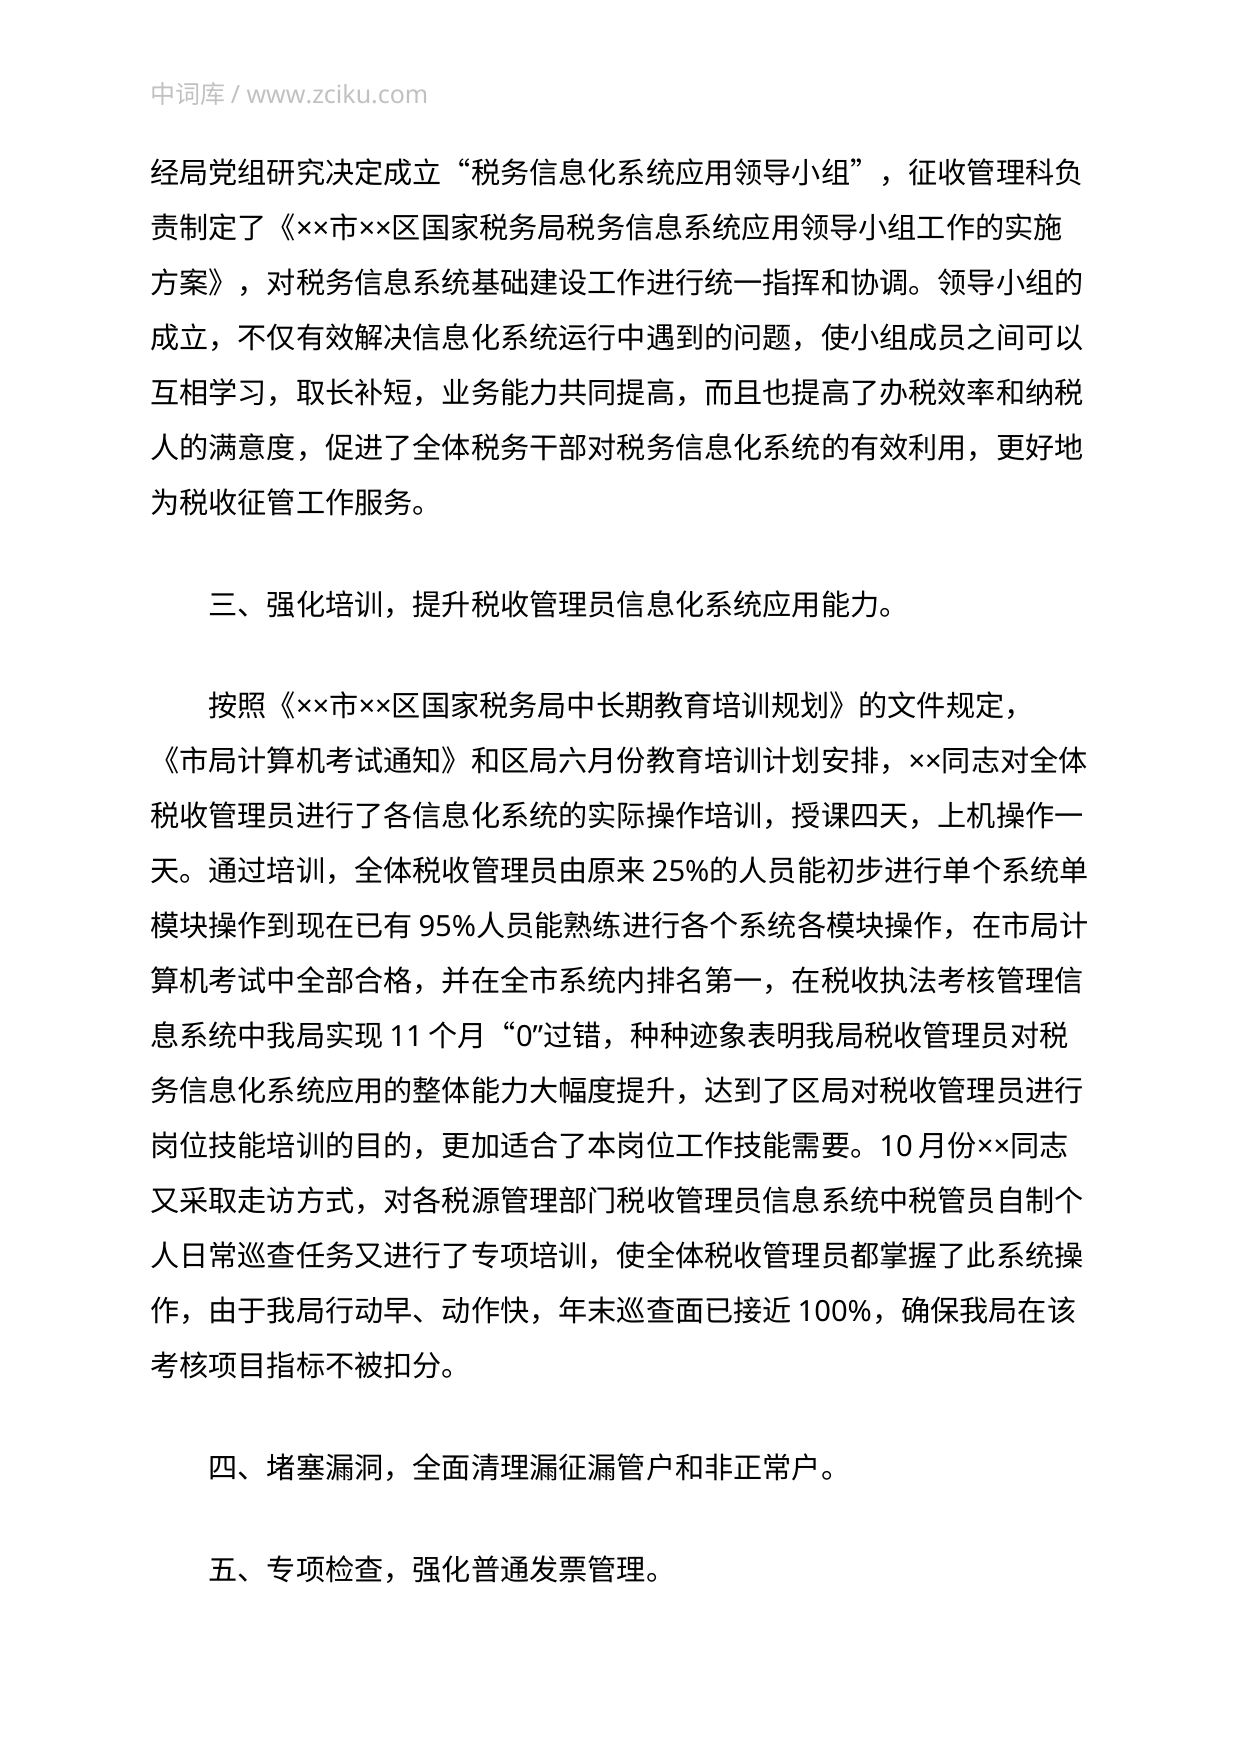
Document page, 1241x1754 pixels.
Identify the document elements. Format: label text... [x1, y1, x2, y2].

text 三、强化培训，提升税收管理员信息化系统应用能力。 [150, 581, 1090, 623]
text 四、堵塞漏洞，全面清理漏征漏管户和非正常户。 [150, 1444, 1090, 1487]
text 五、专项检查，强化普通发票管理。 [150, 1546, 1090, 1588]
text 按照《××市××区国家税务局中长期教育培训规划》的文件规定，《市局计算机考试通知》和区局六月份教育培训计划安排，××同志对全体税收管理员进行了各信息化系统的实际操作培训，授课四天，上机操作一天。通过培训，全体税收管理员由原来25%的人员能初步进行单个系统单模块操作到现在已有95%人员能熟练进行各个系统各模块操作，在市局计算机考试中全部合格，并在全市系统内排名第一，在税收执法考核管理信息系统中我局实现11个月“0”过错，种种迹象表明我局税收管理员对税务信息化系统应用的整体能力大幅度提升，达到了区局对税收管理员进行岗位技能培训的目的，更加适合了本岗位工作技能需要。10月份××同志又采取走访方式，对各税源管理部门税收管理员信息系统中税管员自制个人日常巡查任务又进行了专项培训，使全体税收管理员都掌握了此系统操作，由于我局行动早、动作快，年末巡查面已接近100%，确保我局在该考核项目指标不被扣分。 [150, 683, 1090, 1385]
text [150, 150, 1090, 522]
